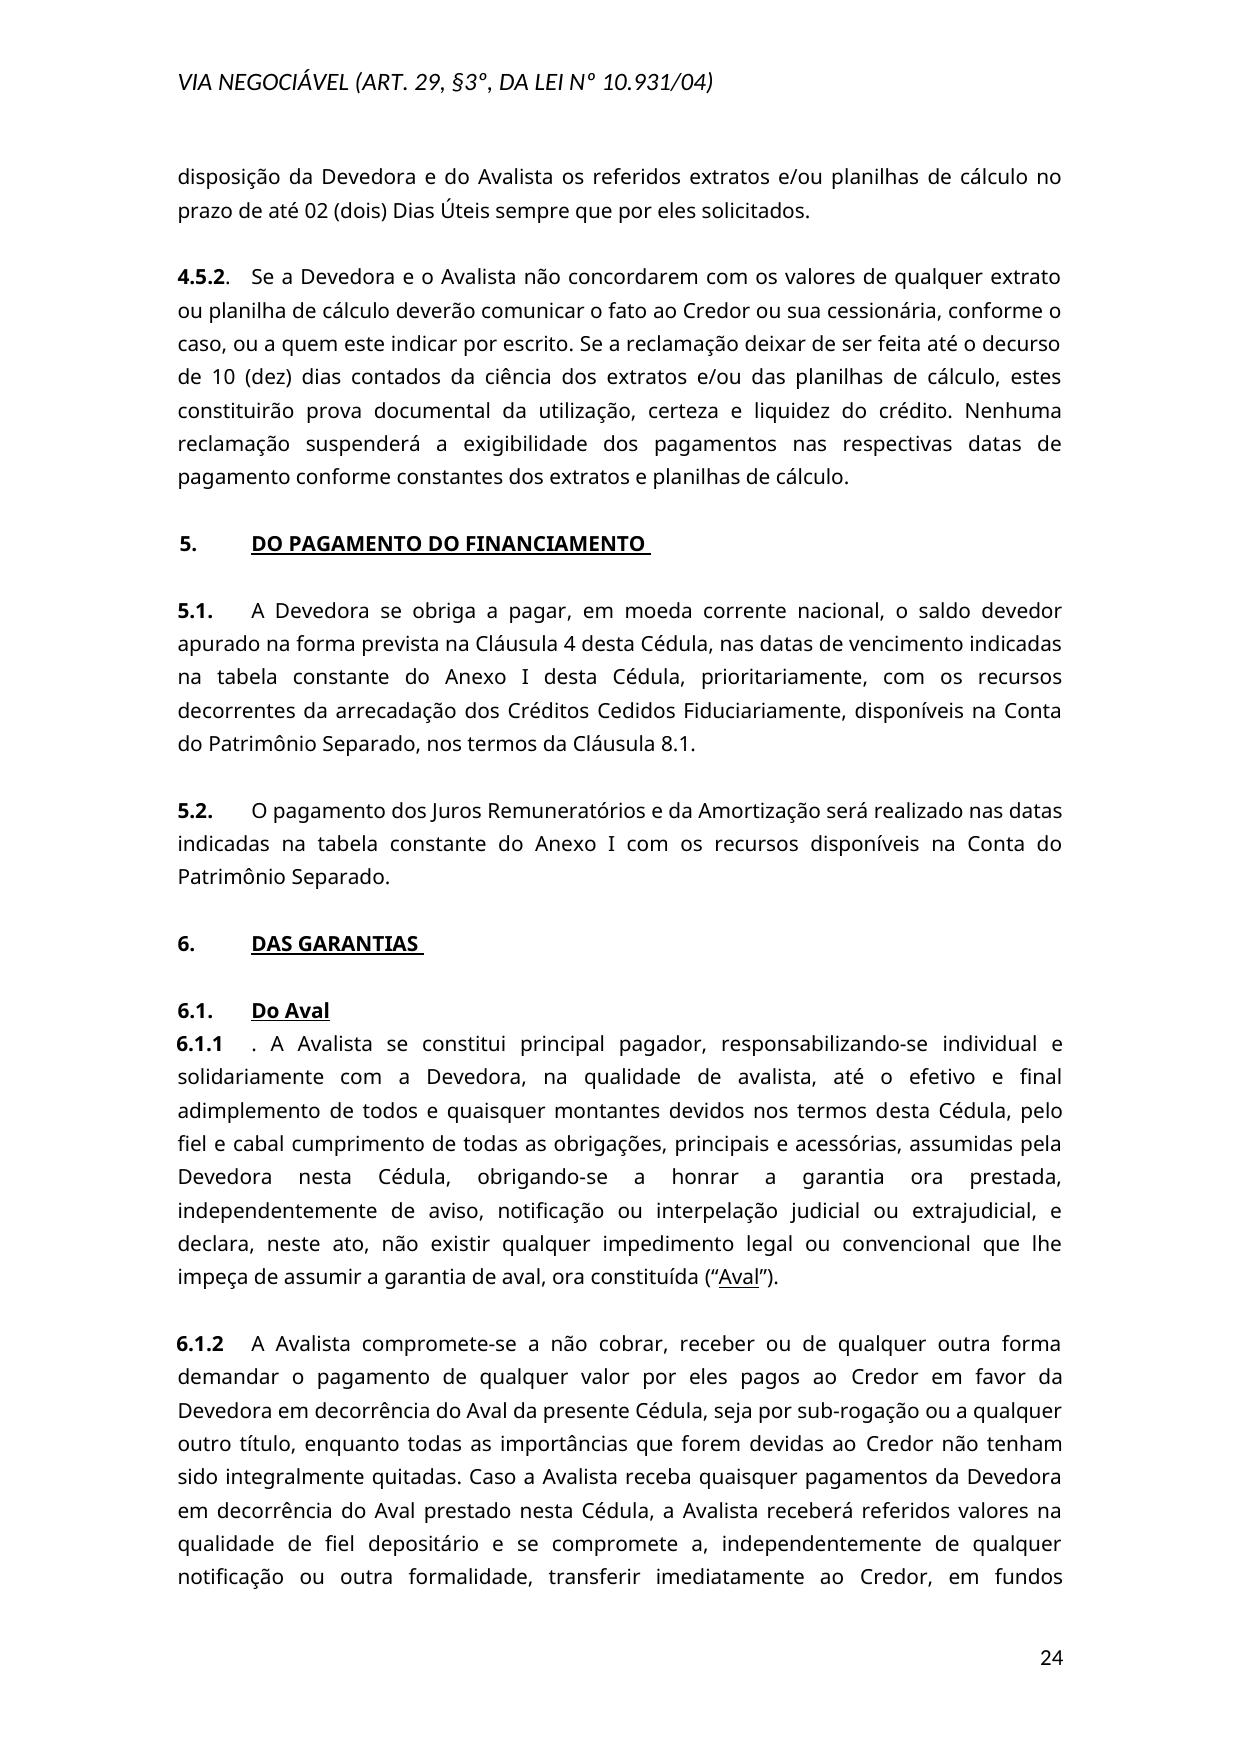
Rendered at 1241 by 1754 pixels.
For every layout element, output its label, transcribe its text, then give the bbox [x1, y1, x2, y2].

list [177, 158, 1063, 225]
list 4.5.2. Se a Devedora e o Avalista não concordarem com os valores de qualquer extrato ou planilha de cálculo deverão comunicar o fato ao Credor ou sua cessionária, conforme o caso, ou a quem este indicar por escrito. Se a reclamação deixar de ser feita até o decurso de 10 (dez) dias contados da ciência dos extratos e/ou das planilhas de cálculo, estes constituirão prova documental da utilização, certeza e liquidez do crédito. Nenhuma reclamação suspenderá a exigibilidade dos pagamentos nas respectivas datas de pagamento conforme constantes dos extratos e planilhas de cálculo. [177, 258, 1063, 491]
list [176, 1325, 1063, 1591]
list DO PAGAMENTO DO FINANCIAMENTO [177, 525, 1063, 558]
list Do Aval [177, 991, 1063, 1025]
list O pagamento dos Juros Remuneratórios e da Amortização será realizado nas datas indicadas na tabela constante do Anexo I com os recursos disponíveis na Conta do Patrimônio Separado. [177, 791, 1063, 891]
list . A Avalista se constitui principal pagador, responsabilizando-se individual e solidariamente com a Devedora, na qualidade de avalista, até o efetivo e final adimplemento de todos e quaisquer montantes devidos nos termos desta Cédula, pelo fiel e cabal cumprimento de todas as obrigações, principais e acessórias, assumidas pela Devedora nesta Cédula, obrigando-se a honrar a garantia ora prestada, independentemente de aviso, notificação ou interpelação judicial ou extrajudicial, e declara, neste ato, não existir qualquer impedimento legal ou convencional que lhe impeça de assumir a garantia de aval, ora constituída (“Aval”). [176, 1025, 1063, 1291]
list DAS GARANTIAS [177, 925, 1063, 958]
list A Devedora se obriga a pagar, em moeda corrente nacional, o saldo devedor apurado na forma prevista na Cláusula 4 desta Cédula, nas datas de vencimento indicadas na tabela constante do Anexo I desta Cédula, prioritariamente, com os recursos decorrentes da arrecadação dos Créditos Cedidos Fiduciariamente, disponíveis na Conta do Patrimônio Separado, nos termos da Cláusula 8.1. [177, 591, 1063, 758]
